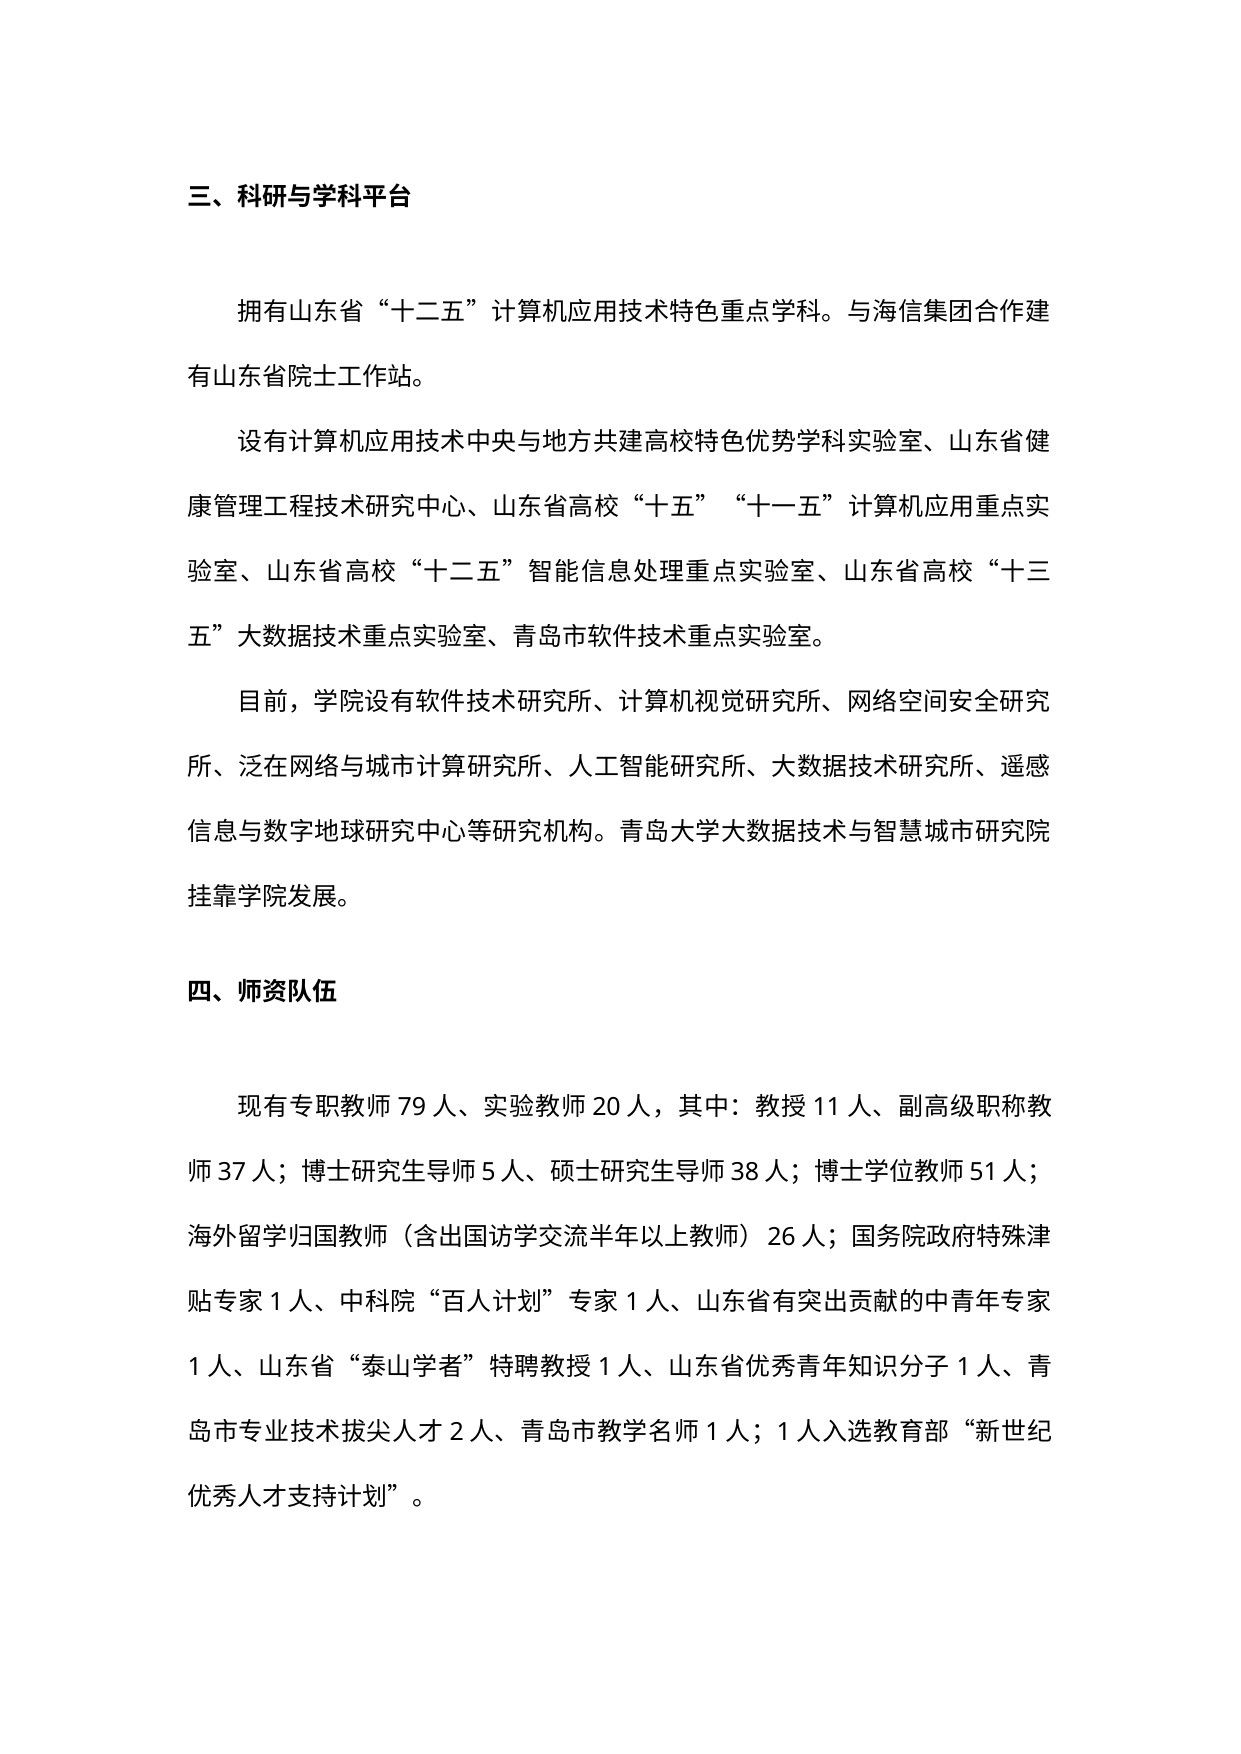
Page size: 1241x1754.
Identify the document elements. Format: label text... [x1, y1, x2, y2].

text 设有计算机应用技术中央与地方共建高校特色优势学科实验室、山东省健康管理工程技术研究中心、山东省高校“十五”“十一五”计算机应用重点实验室、山东省高校“十二五”智能信息处理重点实验室、山东省高校“十三五”大数据技术重点实验室、青岛市软件技术重点实验室。 [187, 407, 1053, 667]
text 目前，学院设有软件技术研究所、计算机视觉研究所、网络空间安全研究所、泛在网络与城市计算研究所、人工智能研究所、大数据技术研究所、遥感信息与数字地球研究中心等研究机构。青岛大学大数据技术与智慧城市研究院挂靠学院发展。 [187, 667, 1053, 927]
subtitle 四、师资队伍 [187, 957, 1053, 1022]
text 拥有山东省“十二五”计算机应用技术特色重点学科。与海信集团合作建有山东省院士工作站。 [187, 277, 1053, 407]
subtitle 三、科研与学科平台 [187, 162, 1053, 227]
text 现有专职教师79人、实验教师20人，其中：教授11人、副高级职称教师37人；博士研究生导师5人、硕士研究生导师38人；博士学位教师51人；海外留学归国教师（含出国访学交流半年以上教师）26人；国务院政府特殊津贴专家1人、中科院“百人计划”专家1人、山东省有突出贡献的中青年专家1人、山东省“泰山学者”特聘教授1人、山东省优秀青年知识分子1人、青岛市专业技术拔尖人才2人、青岛市教学名师1人；1人入选教育部“新世纪优秀人才支持计划”。 [187, 1072, 1053, 1527]
